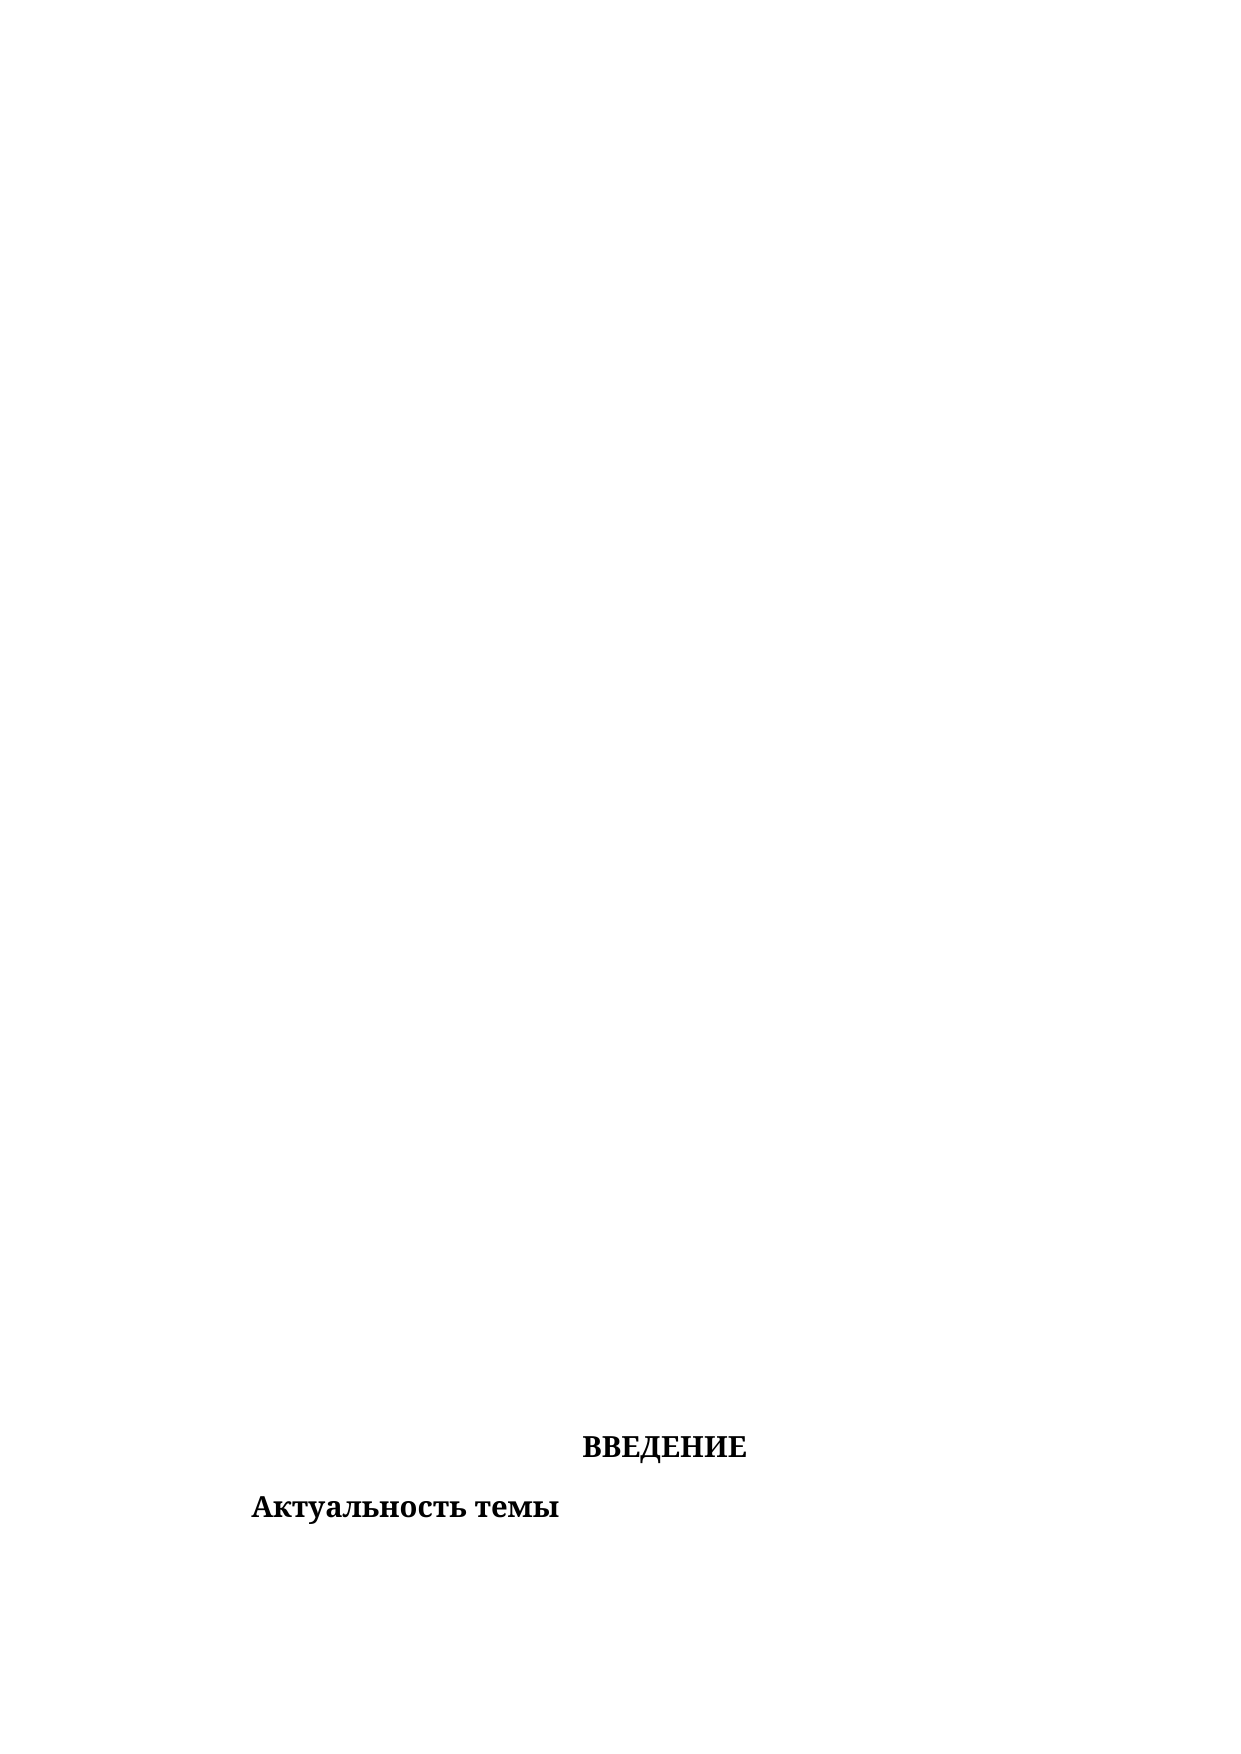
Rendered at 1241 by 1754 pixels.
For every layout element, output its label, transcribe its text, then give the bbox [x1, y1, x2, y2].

text Актуальность темы [177, 1486, 1152, 1526]
text Введение [177, 1427, 1152, 1466]
